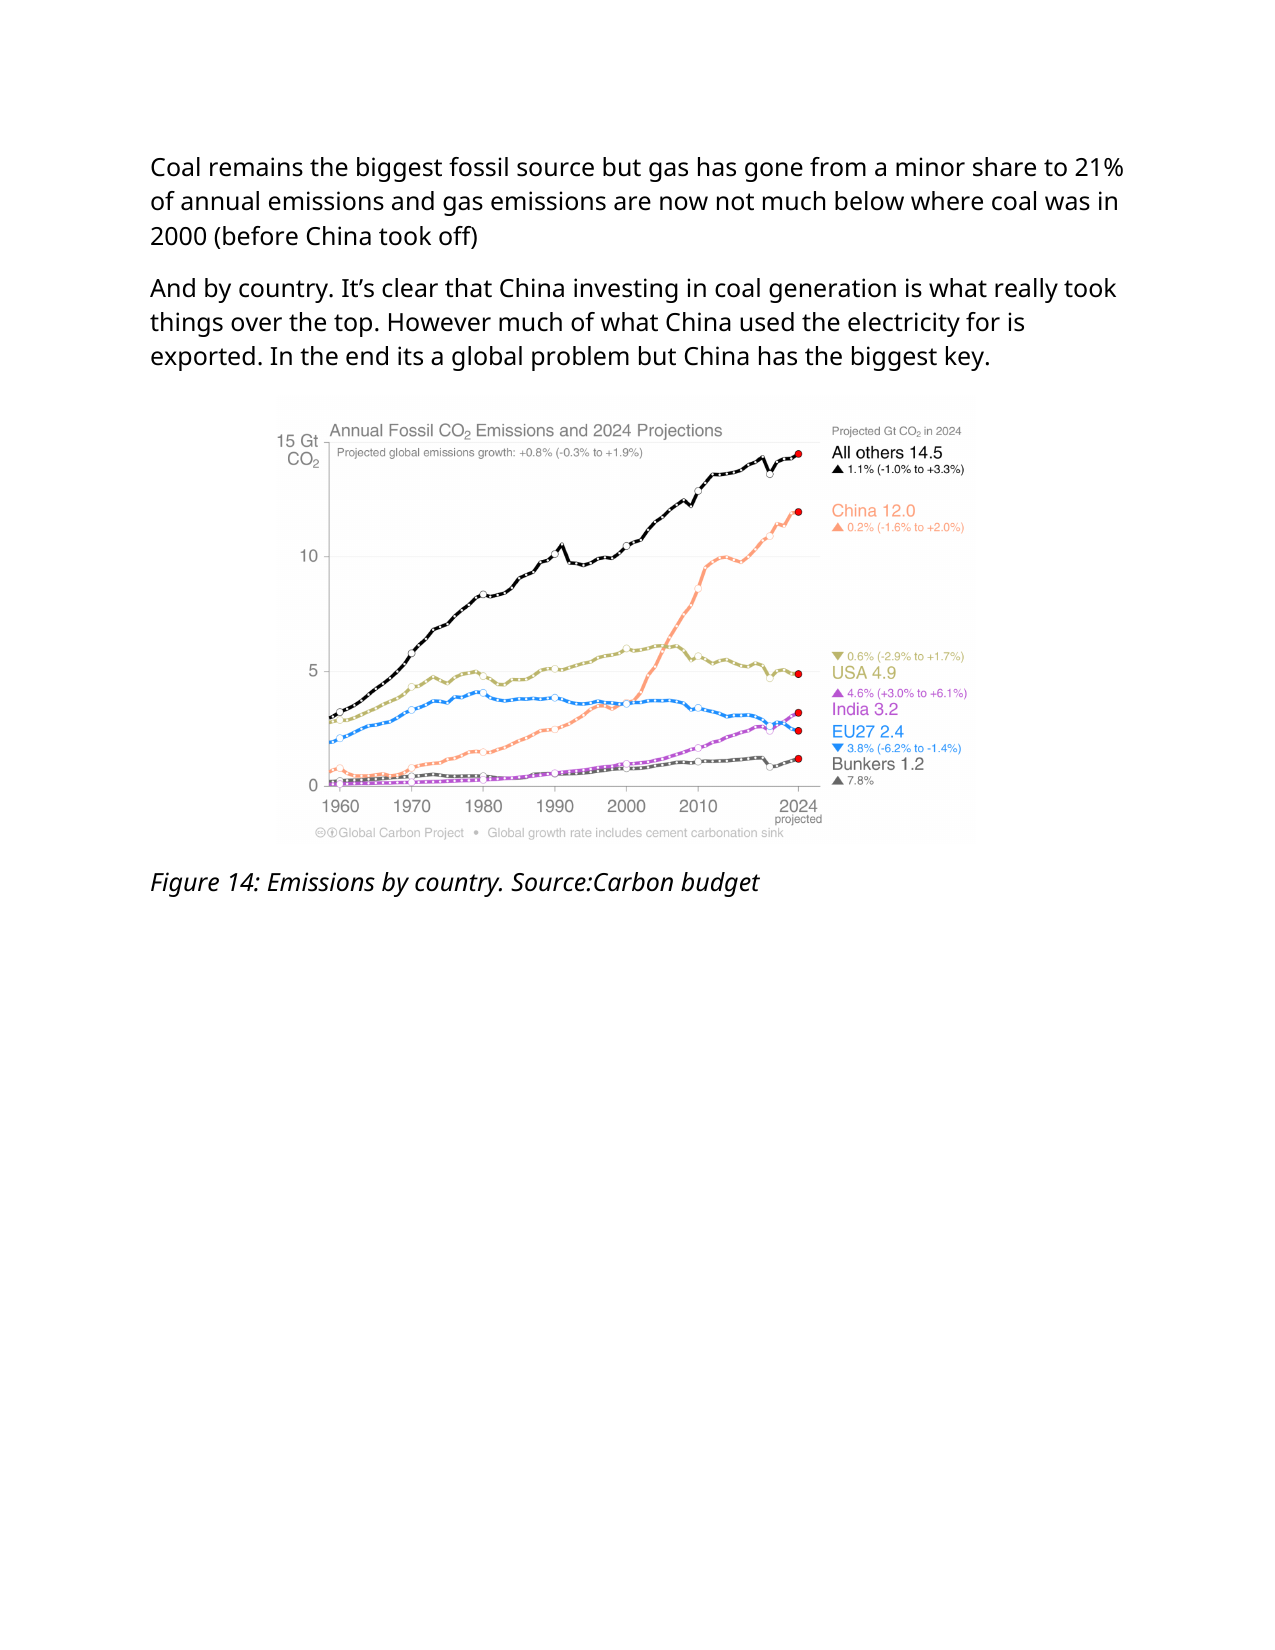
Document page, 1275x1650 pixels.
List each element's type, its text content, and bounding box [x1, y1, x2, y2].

text And by country. It’s clear that China investing in coal generation is what really took things over the top. However much of what China used the electricity for is exported. In the end its a global problem but China has the biggest key. [150, 271, 1125, 373]
table_header Figure 14: Emissions by country. Source:Carbon budget [139, 392, 1114, 911]
picture [276, 395, 977, 844]
text Coal remains the biggest fossil source but gas has gone from a minor share to 21% of annual emissions and gas emissions are now not much below where coal was in 2000 (before China took off) [150, 150, 1125, 252]
